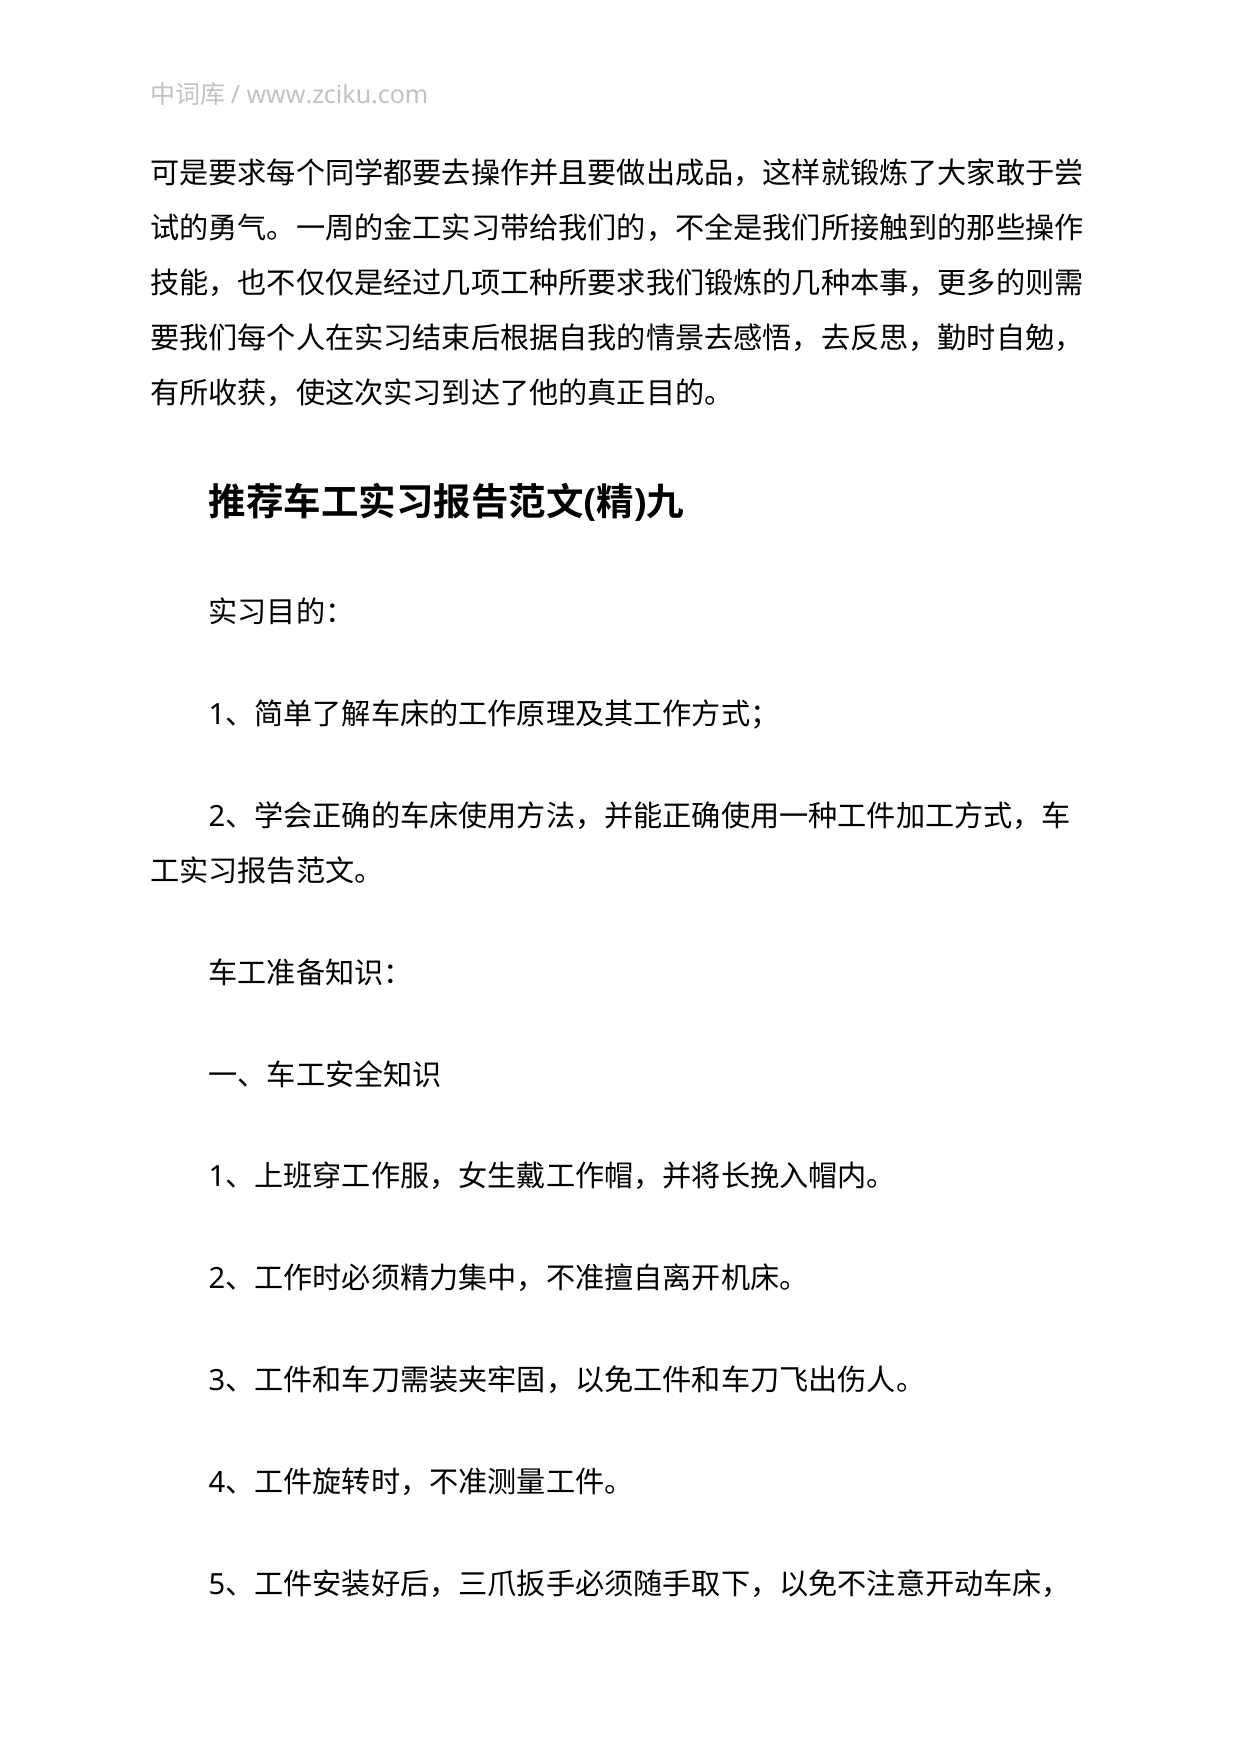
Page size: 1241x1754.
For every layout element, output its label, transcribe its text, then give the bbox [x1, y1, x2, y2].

text 车工准备知识： [150, 949, 1090, 992]
text 实习目的： [150, 589, 1090, 631]
text 一、车工安全知识 [150, 1051, 1090, 1093]
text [150, 1561, 1090, 1603]
text 2、工作时必须精力集中，不准擅自离开机床。 [150, 1255, 1090, 1297]
text 推荐车工实习报告范文(精)九 [150, 471, 1090, 526]
text 3、工件和车刀需装夹牢固，以免工件和车刀飞出伤人。 [150, 1357, 1090, 1399]
text 4、工件旋转时，不准测量工件。 [150, 1459, 1090, 1501]
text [150, 150, 1090, 412]
text 1、上班穿工作服，女生戴工作帽，并将长挽入帽内。 [150, 1153, 1090, 1195]
text 1、简单了解车床的工作原理及其工作方式； [150, 691, 1090, 733]
text 2、学会正确的车床使用方法，并能正确使用一种工件加工方式，车工实习报告范文。 [150, 793, 1090, 890]
